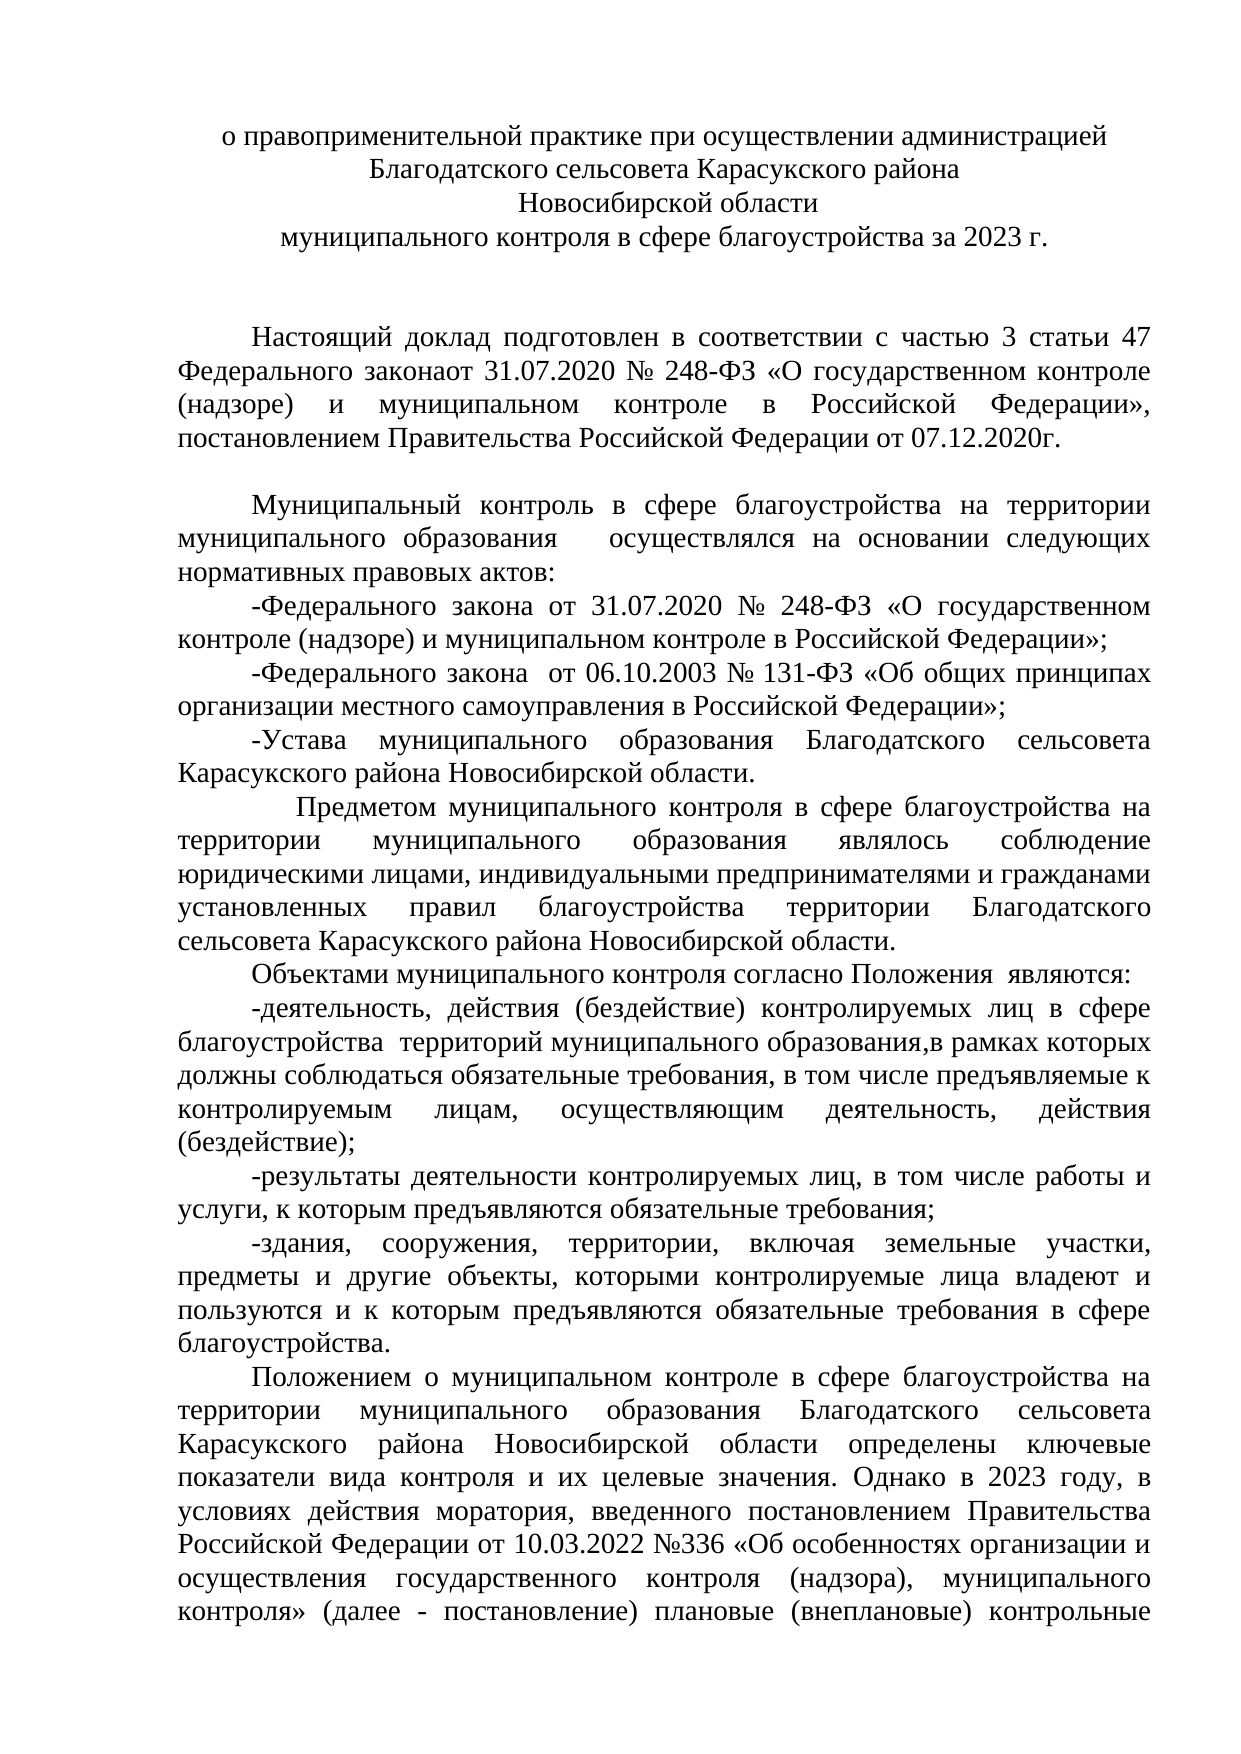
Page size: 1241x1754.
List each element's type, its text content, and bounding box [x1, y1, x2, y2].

text Муниципальный контроль в сфере благоустройства на территории муниципального образования осуществлялся на основании следующих нормативных правовых актов: [177, 487, 1152, 588]
text Настоящий доклад подготовлен в соответствии с частью 3 статьи 47 Федерального законаот 31.07.2020 № 248-ФЗ «О государственном контроле (надзоре) и муниципальном контроле в Российской Федерации», постановлением Правительства Российской Федерации от 07.12.2020г. [177, 319, 1152, 453]
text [177, 1359, 1152, 1627]
text муниципального контроля в сфере благоустройства за 2023 г. [177, 219, 1152, 252]
text -деятельность, действия (бездействие) контролируемых лиц в сфере благоустройства территорий муниципального образования,в рамках которых должны соблюдаться обязательные требования, в том числе предъявляемые к контролируемым лицам, осуществляющим деятельность, действия (бездействие); [177, 990, 1152, 1158]
text -здания, сооружения, территории, включая земельные участки, предметы и другие объекты, которыми контролируемые лица владеют и пользуются и к которым предъявляются обязательные требования в сфере благоустройства. [177, 1225, 1152, 1359]
text Предметом муниципального контроля в сфере благоустройства на территории муниципального образования являлось соблюдение юридическими лицами, индивидуальными предпринимателями и гражданами установленных правил благоустройства территории Благодатского сельсовета Карасукского района Новосибирской области. [177, 789, 1152, 957]
text о правоприменительной практике при осуществлении администрацией Благодатского сельсовета Карасукского района [177, 118, 1152, 185]
text Объектами муниципального контроля согласно Положения являются: [177, 957, 1152, 990]
text -Федерального закона от 06.10.2003 № 131-ФЗ «Об общих принципах организации местного самоуправления в Российской Федерации»; [177, 655, 1152, 722]
text -Федерального закона от 31.07.2020 № 248-ФЗ «О государственном контроле (надзоре) и муниципальном контроле в Российской Федерации»; [177, 588, 1152, 655]
text -Устава муниципального образования Благодатского сельсовета Карасукского района Новосибирской области. [177, 722, 1152, 789]
text -результаты деятельности контролируемых лиц, в том числе работы и услуги, к которым предъявляются обязательные требования; [177, 1158, 1152, 1225]
text Новосибирской области [177, 185, 1152, 219]
